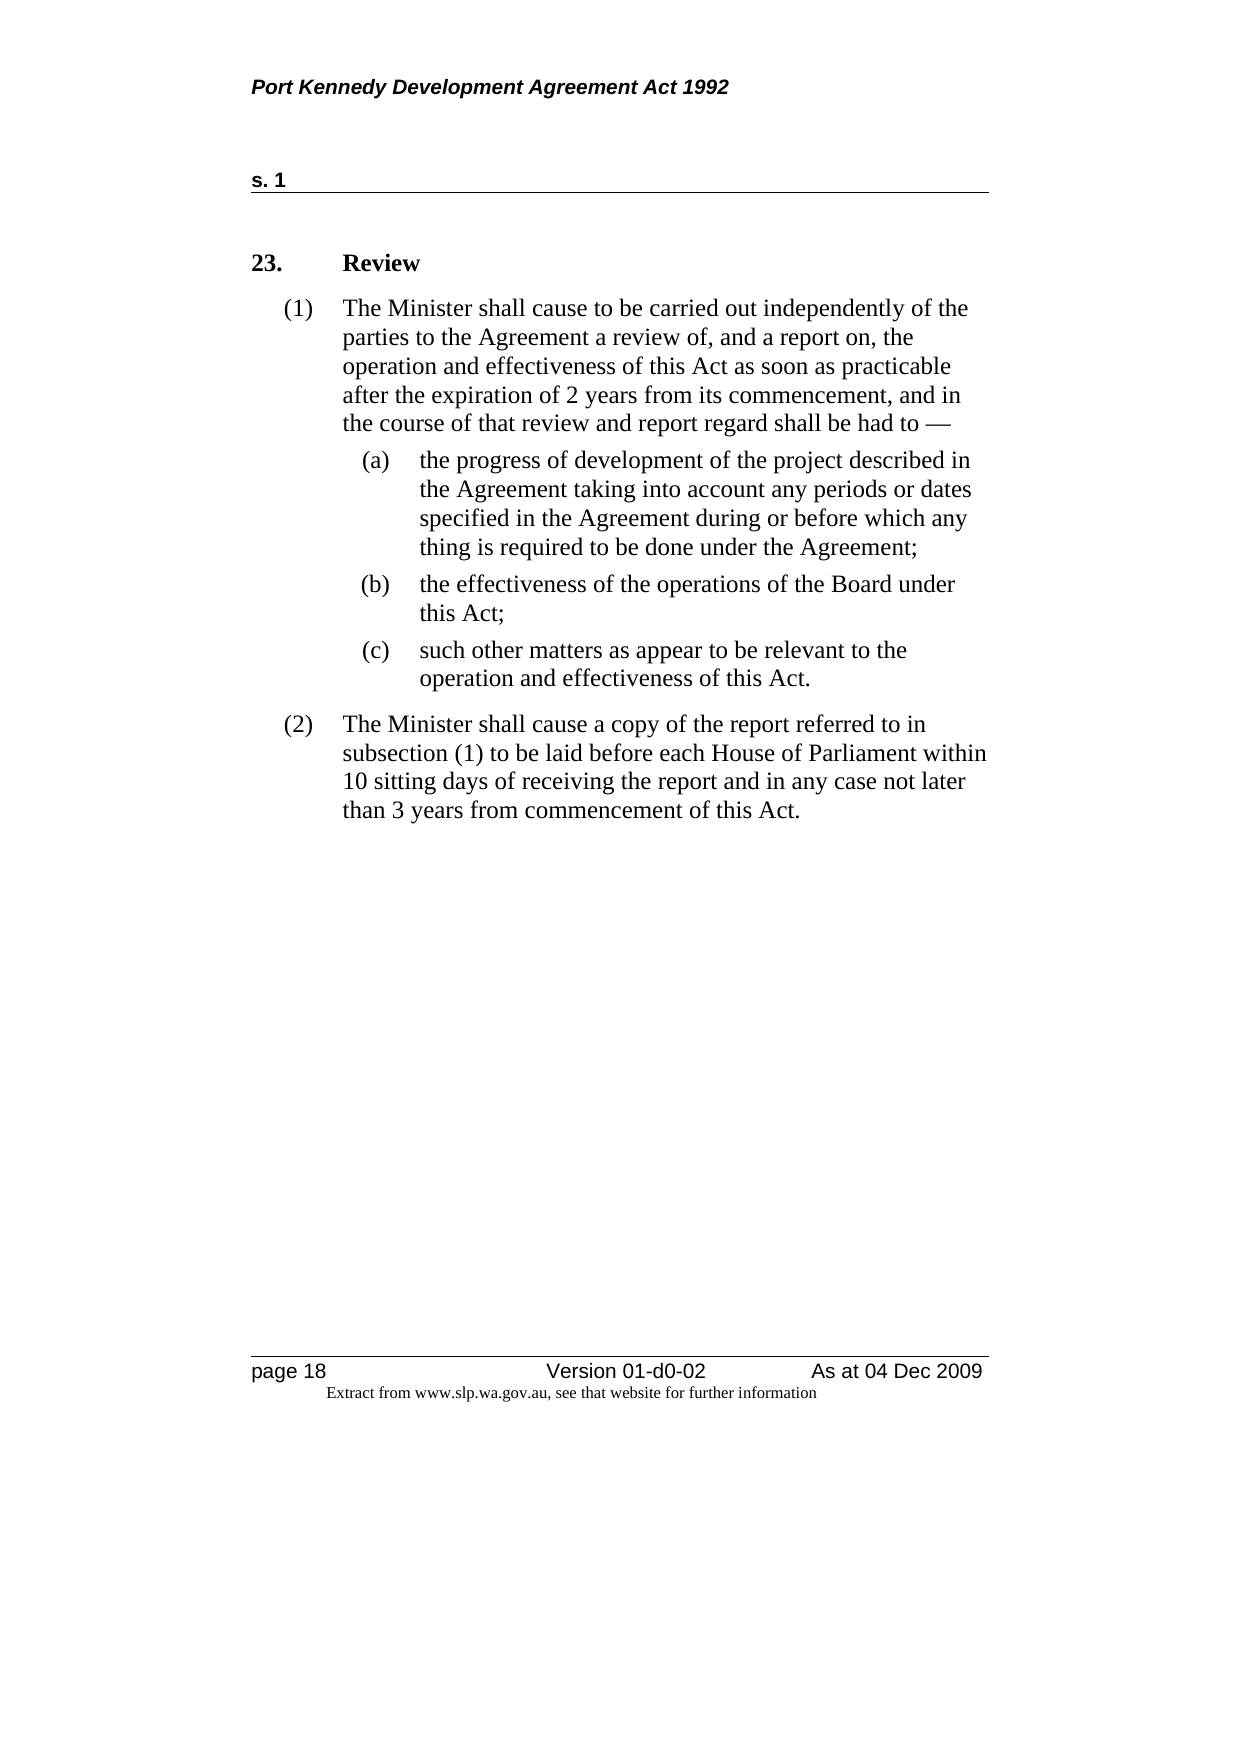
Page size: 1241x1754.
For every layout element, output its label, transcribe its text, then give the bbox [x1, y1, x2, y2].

text (b) the effectiveness of the operations of the Board under this Act; [251, 569, 989, 626]
text (a) the progress of development of the project described in the Agreement taking into account any periods or dates specified in the Agreement during or before which any thing is required to be done under the Agreement; [251, 446, 989, 561]
text (2) The Minister shall cause a copy of the report referred to in subsection (1) to be laid before each House of Parliament within 10 sitting days of receiving the report and in any case not later than 3 years from commencement of this Act. [251, 709, 989, 824]
text (c) such other matters as appear to be relevant to the operation and effectiveness of this Act. [251, 635, 989, 692]
text (1) The Minister shall cause to be carried out independently of the parties to the Agreement a review of, and a report on, the operation and effectiveness of this Act as soon as practicable after the expiration of 2 years from its commencement, and in the course of that review and report regard shall be had to — [251, 293, 989, 437]
subtitle 23. Review [251, 248, 989, 277]
